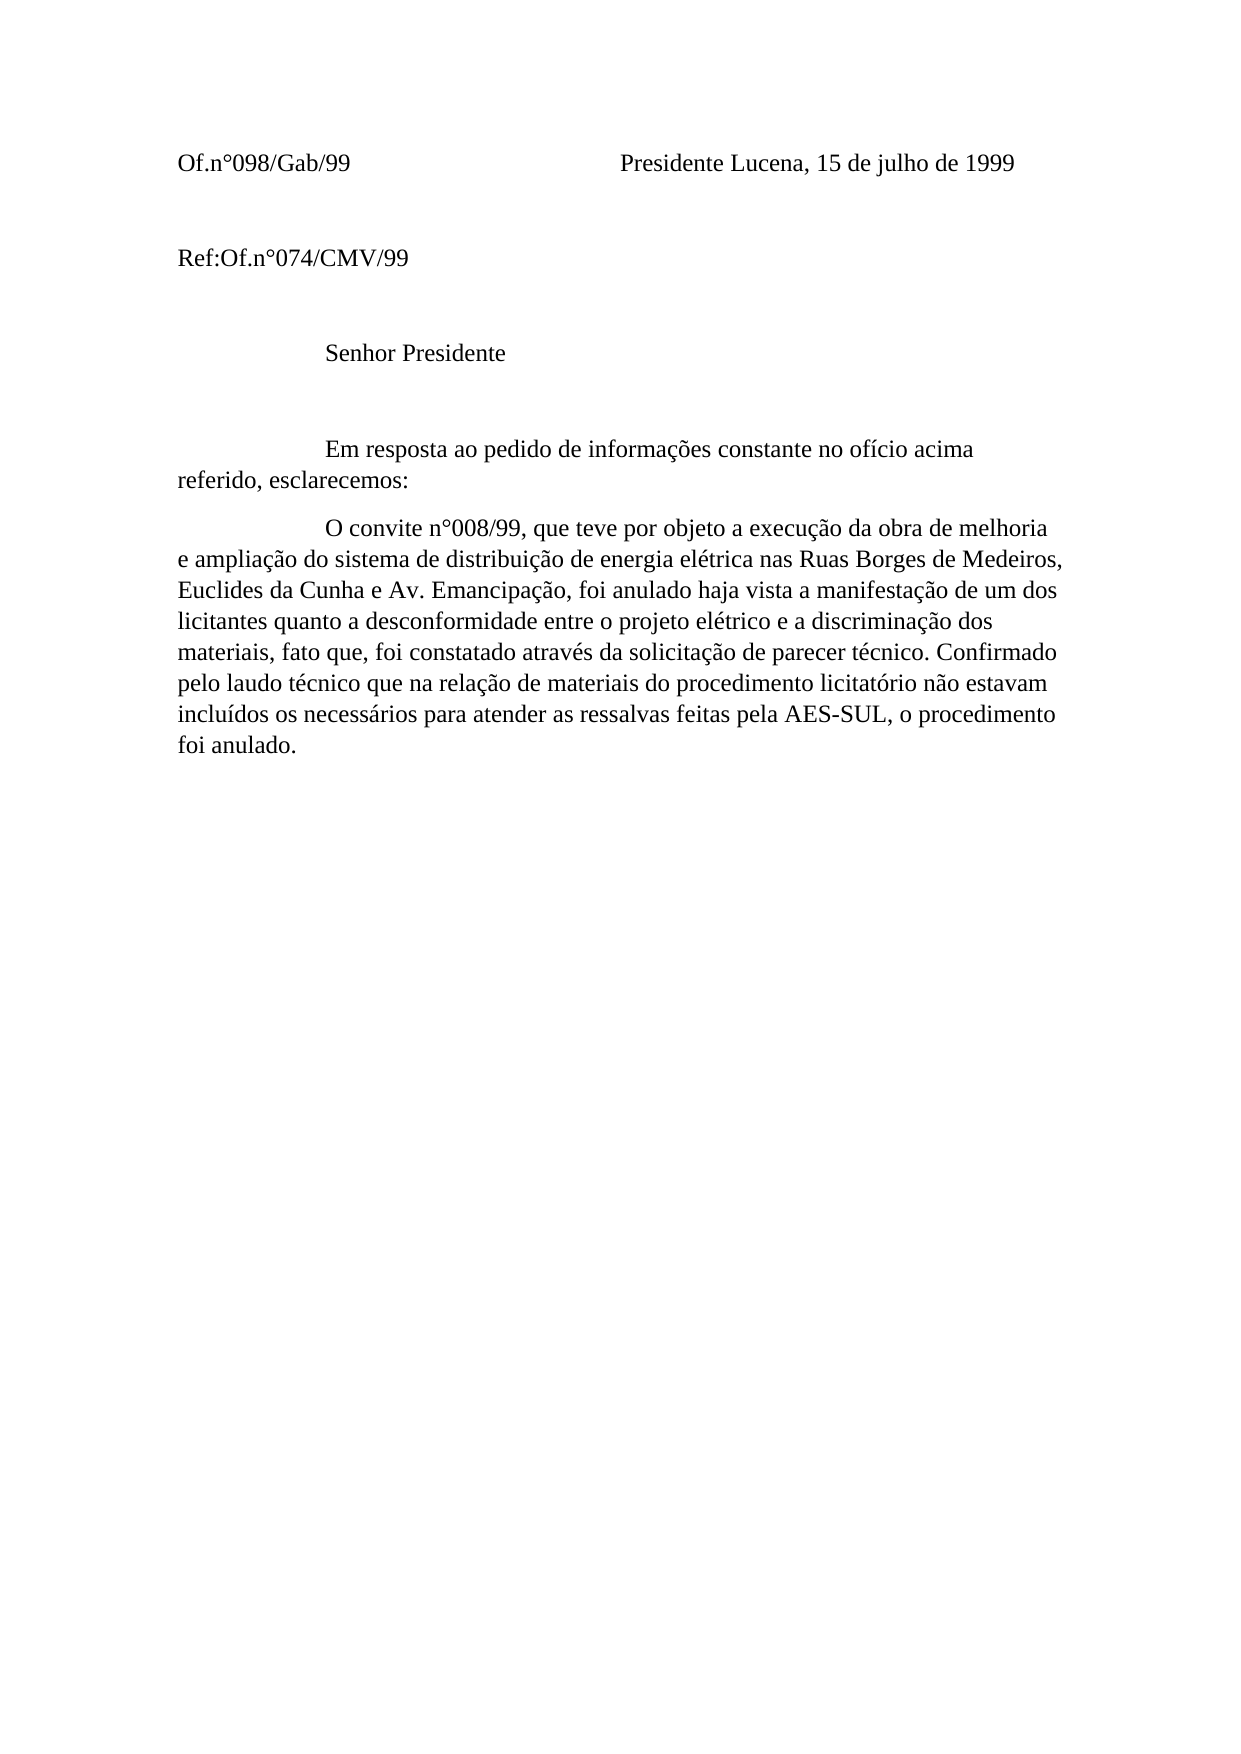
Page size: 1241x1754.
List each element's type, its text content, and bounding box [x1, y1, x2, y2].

text Em resposta ao pedido de informações constante no ofício acima referido, esclarecemos: [177, 434, 1063, 494]
text Ref:Of.n°074/CMV/99 [177, 243, 1063, 272]
text Senhor Presidente [177, 338, 1063, 367]
text O convite n°008/99, que teve por objeto a execução da obra de melhoria e ampliação do sistema de distribuição de energia elétrica nas Ruas Borges de Medeiros, Euclides da Cunha e Av. Emancipação, foi anulado haja vista a manifestação de um dos licitantes quanto a desconformidade entre o projeto elétrico e a discriminação dos materiais, fato que, foi constatado através da solicitação de parecer técnico. Confirmado pelo laudo técnico que na relação de materiais do procedimento licitatório não estavam incluídos os necessários para atender as ressalvas feitas pela AES-SUL, o procedimento foi anulado. [177, 513, 1063, 759]
text Of.n°098/Gab/99 Presidente Lucena, 15 de julho de 1999 [177, 148, 1063, 176]
